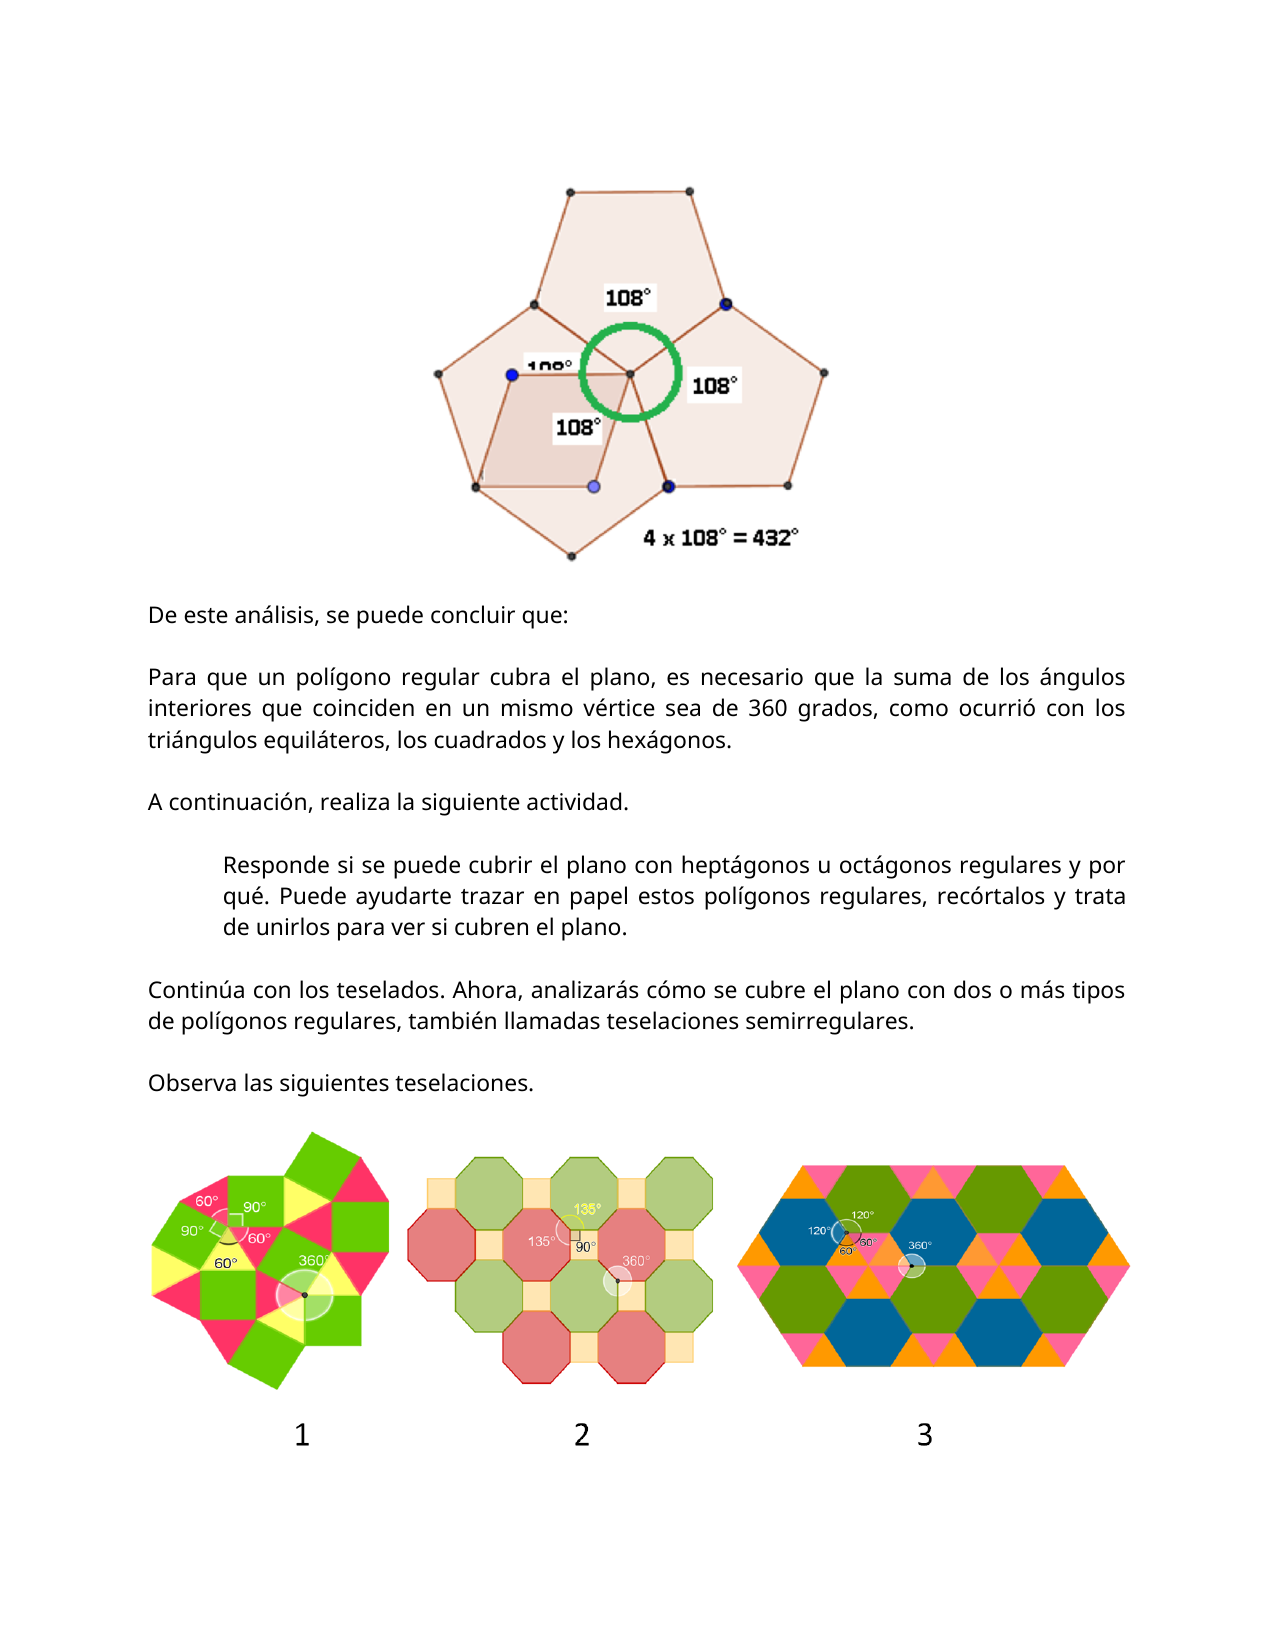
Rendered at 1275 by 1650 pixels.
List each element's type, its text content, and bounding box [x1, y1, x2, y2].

list Responde si se puede cubrir el plano con heptágonos u octágonos regulares y por qué. Puede ayudarte trazar en papel estos polígonos regulares, recórtalos y trata de unirlos para ver si cubren el plano. [223, 849, 1127, 942]
text Continúa con los teselados. Ahora, analizarás cómo se cubre el plano con dos o más tipos de polígonos regulares, también llamadas teselaciones semirregulares. [148, 974, 1127, 1036]
text Para que un polígono regular cubra el plano, es necesario que la suma de los ángulos interiores que coinciden en un mismo vértice sea de 360 grados, como ocurrió con los triángulos equiláteros, los cuadrados y los hexágonos. [148, 661, 1127, 755]
picture [411, 177, 864, 568]
picture [147, 1130, 1134, 1452]
text De este análisis, se puede concluir que: [148, 599, 1127, 630]
text A continuación, realiza la siguiente actividad. [148, 786, 1127, 817]
text Observa las siguientes teselaciones. [148, 1067, 1127, 1099]
